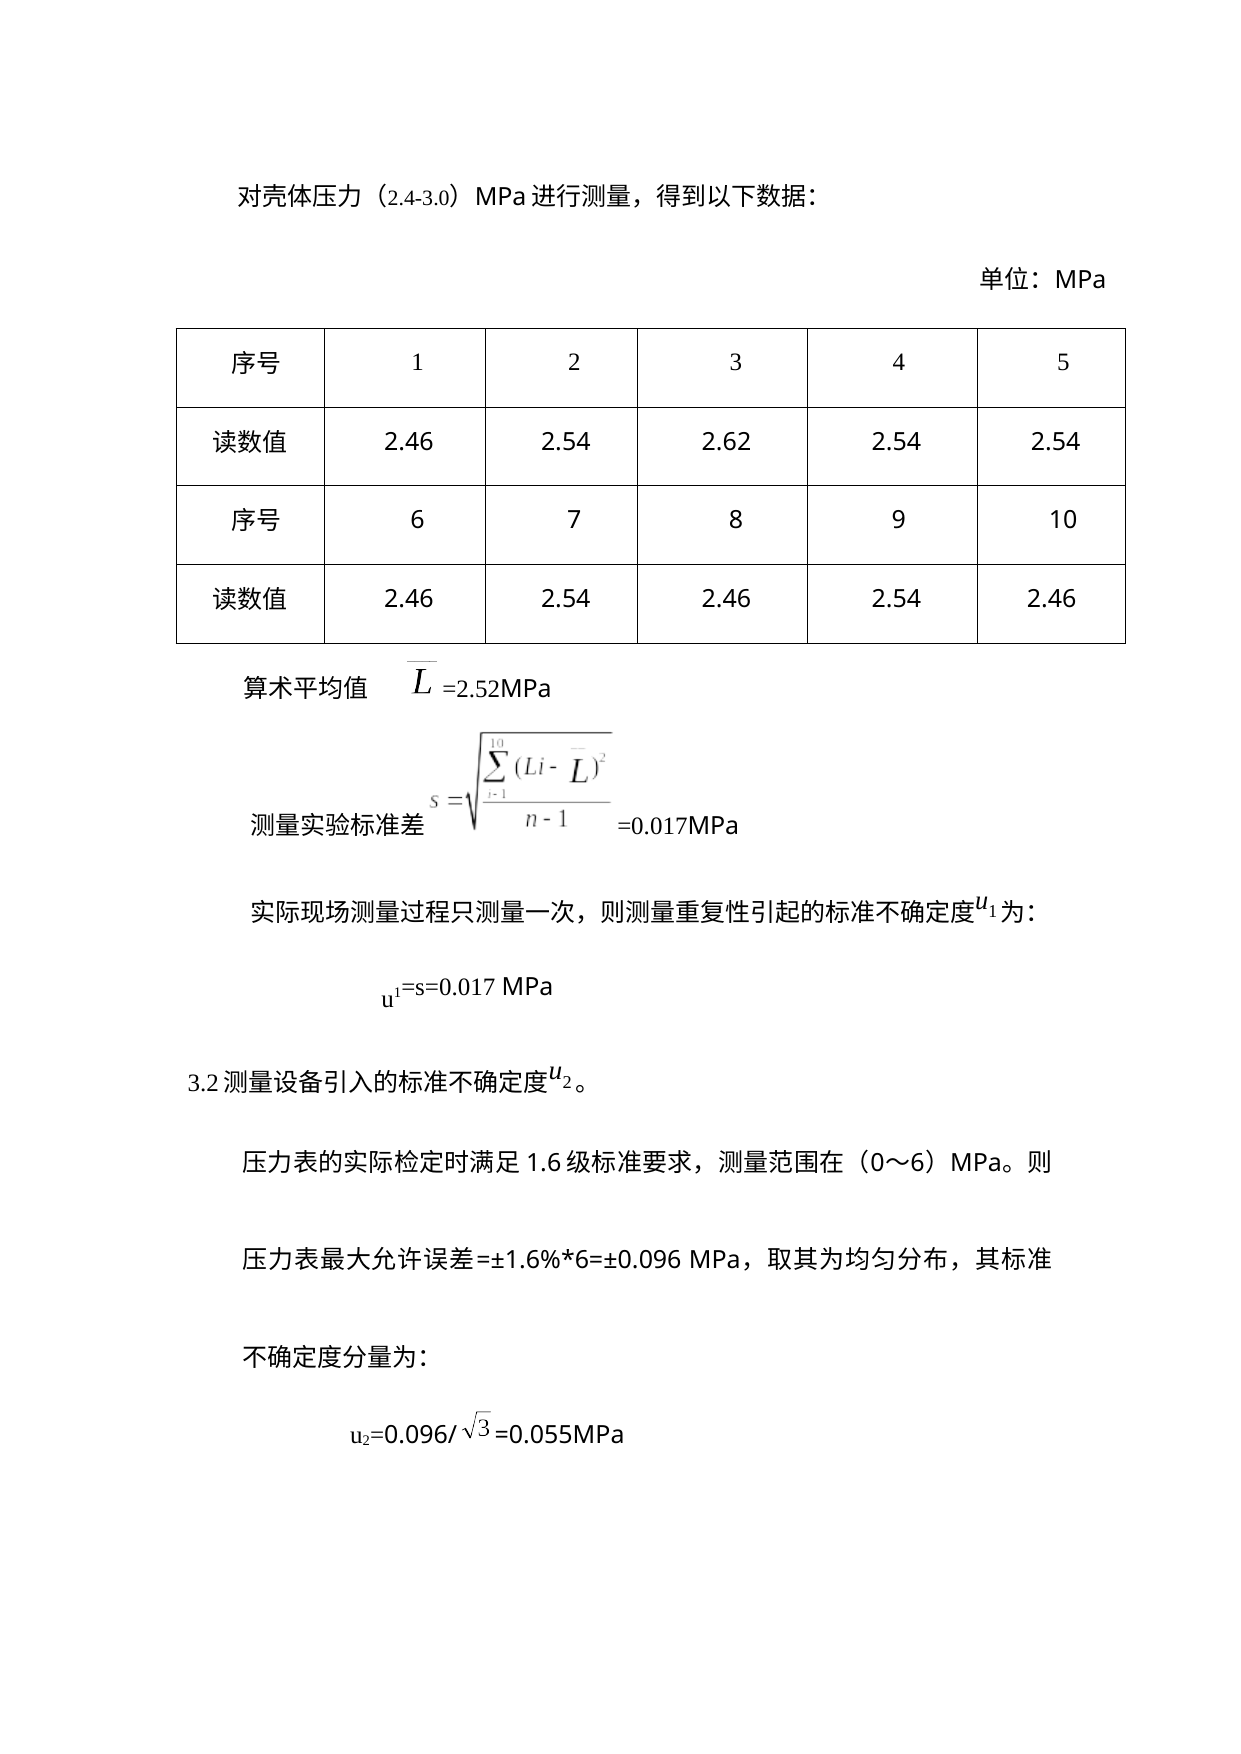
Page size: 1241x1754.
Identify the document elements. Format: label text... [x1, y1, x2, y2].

text u1=s=0.017 MPa [187, 958, 1053, 1023]
table_cell 9 [808, 486, 977, 564]
table_cell 2.54 [808, 408, 977, 485]
table_cell 2.54 [486, 565, 637, 642]
table_header 序号 [177, 329, 324, 407]
text 实际现场测量过程只测量一次，则测量重复性引起的标准不确定度为： [187, 875, 1053, 940]
text 压力表的实际检定时满足1.6级标准要求，测量范围在（0～6）MPa。则压力表最大允许误差=±1.6%*6=±0.096 MPa，取其为均匀分布，其标准不确定度分量为： [242, 1128, 1053, 1388]
table_cell 6 [325, 486, 485, 564]
table_header 1 [325, 329, 485, 407]
text 算术平均值 =2.52MPa [187, 644, 1053, 708]
text 测量实验标准差=0.017MPa [187, 727, 1053, 857]
table_header 5 [978, 329, 1125, 407]
text 对壳体压力（2.4-3.0）MPa进行测量，得到以下数据： [187, 162, 1053, 227]
table_cell 读数值 [177, 408, 324, 485]
table_cell 2.46 [978, 565, 1125, 642]
text u2=0.096/=0.055MPa [187, 1406, 1053, 1471]
table_cell 2.54 [808, 565, 977, 642]
table_cell 2.46 [325, 408, 485, 485]
table_cell 2.46 [325, 565, 485, 642]
table_cell 2.46 [638, 565, 807, 642]
table_cell 2.54 [486, 408, 637, 485]
table_cell 2.54 [978, 408, 1125, 485]
table_header 3 [638, 329, 807, 407]
table_cell 序号 [177, 486, 324, 564]
table_header 4 [808, 329, 977, 407]
table_cell 7 [486, 486, 637, 564]
table_cell 10 [978, 486, 1125, 564]
text 单位：MPa [112, 245, 1106, 310]
text 3.2测量设备引入的标准不确定度。 [187, 1045, 1053, 1110]
table_cell 8 [638, 486, 807, 564]
table_cell 读数值 [177, 565, 324, 642]
table_cell 2.62 [638, 408, 807, 485]
table_header 2 [486, 329, 637, 407]
